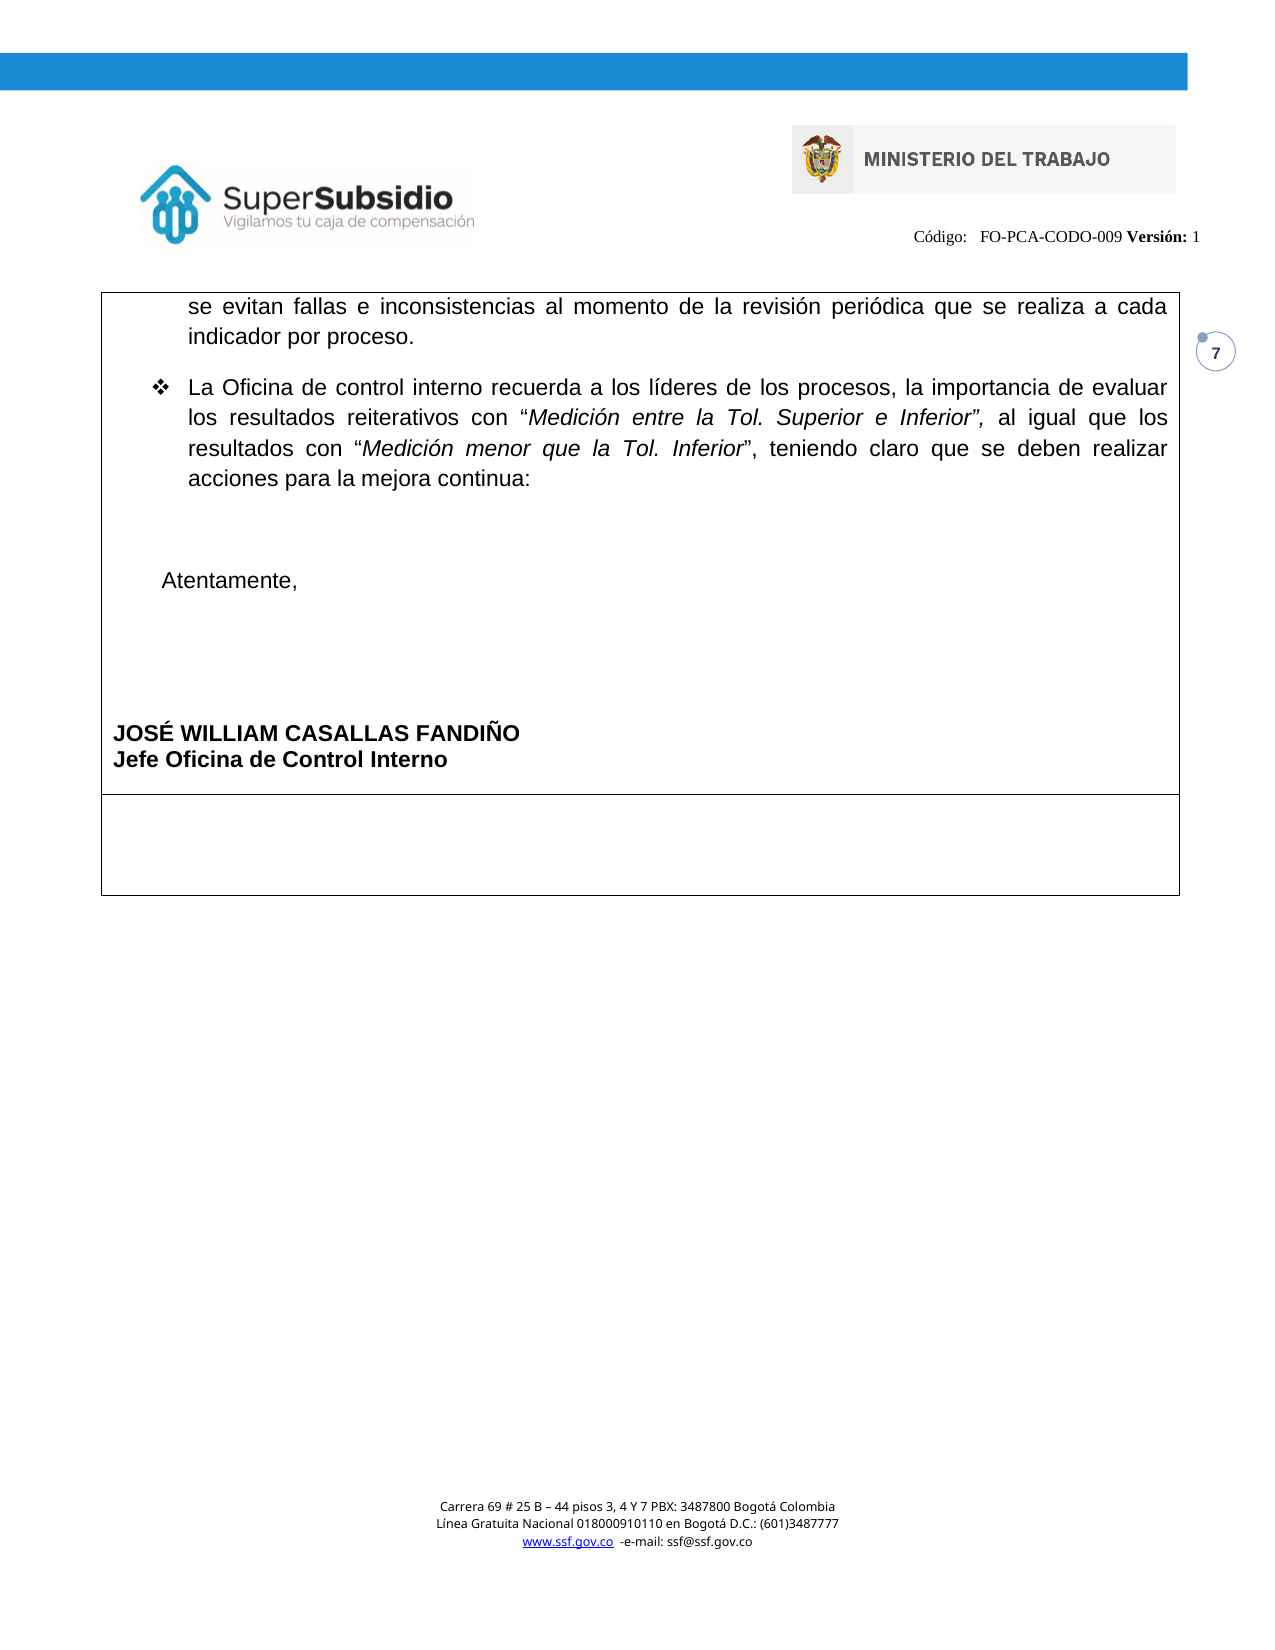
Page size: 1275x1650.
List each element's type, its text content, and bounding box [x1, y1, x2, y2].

picture [140, 163, 474, 247]
picture [791, 125, 1176, 194]
table_cell [102, 795, 1179, 895]
